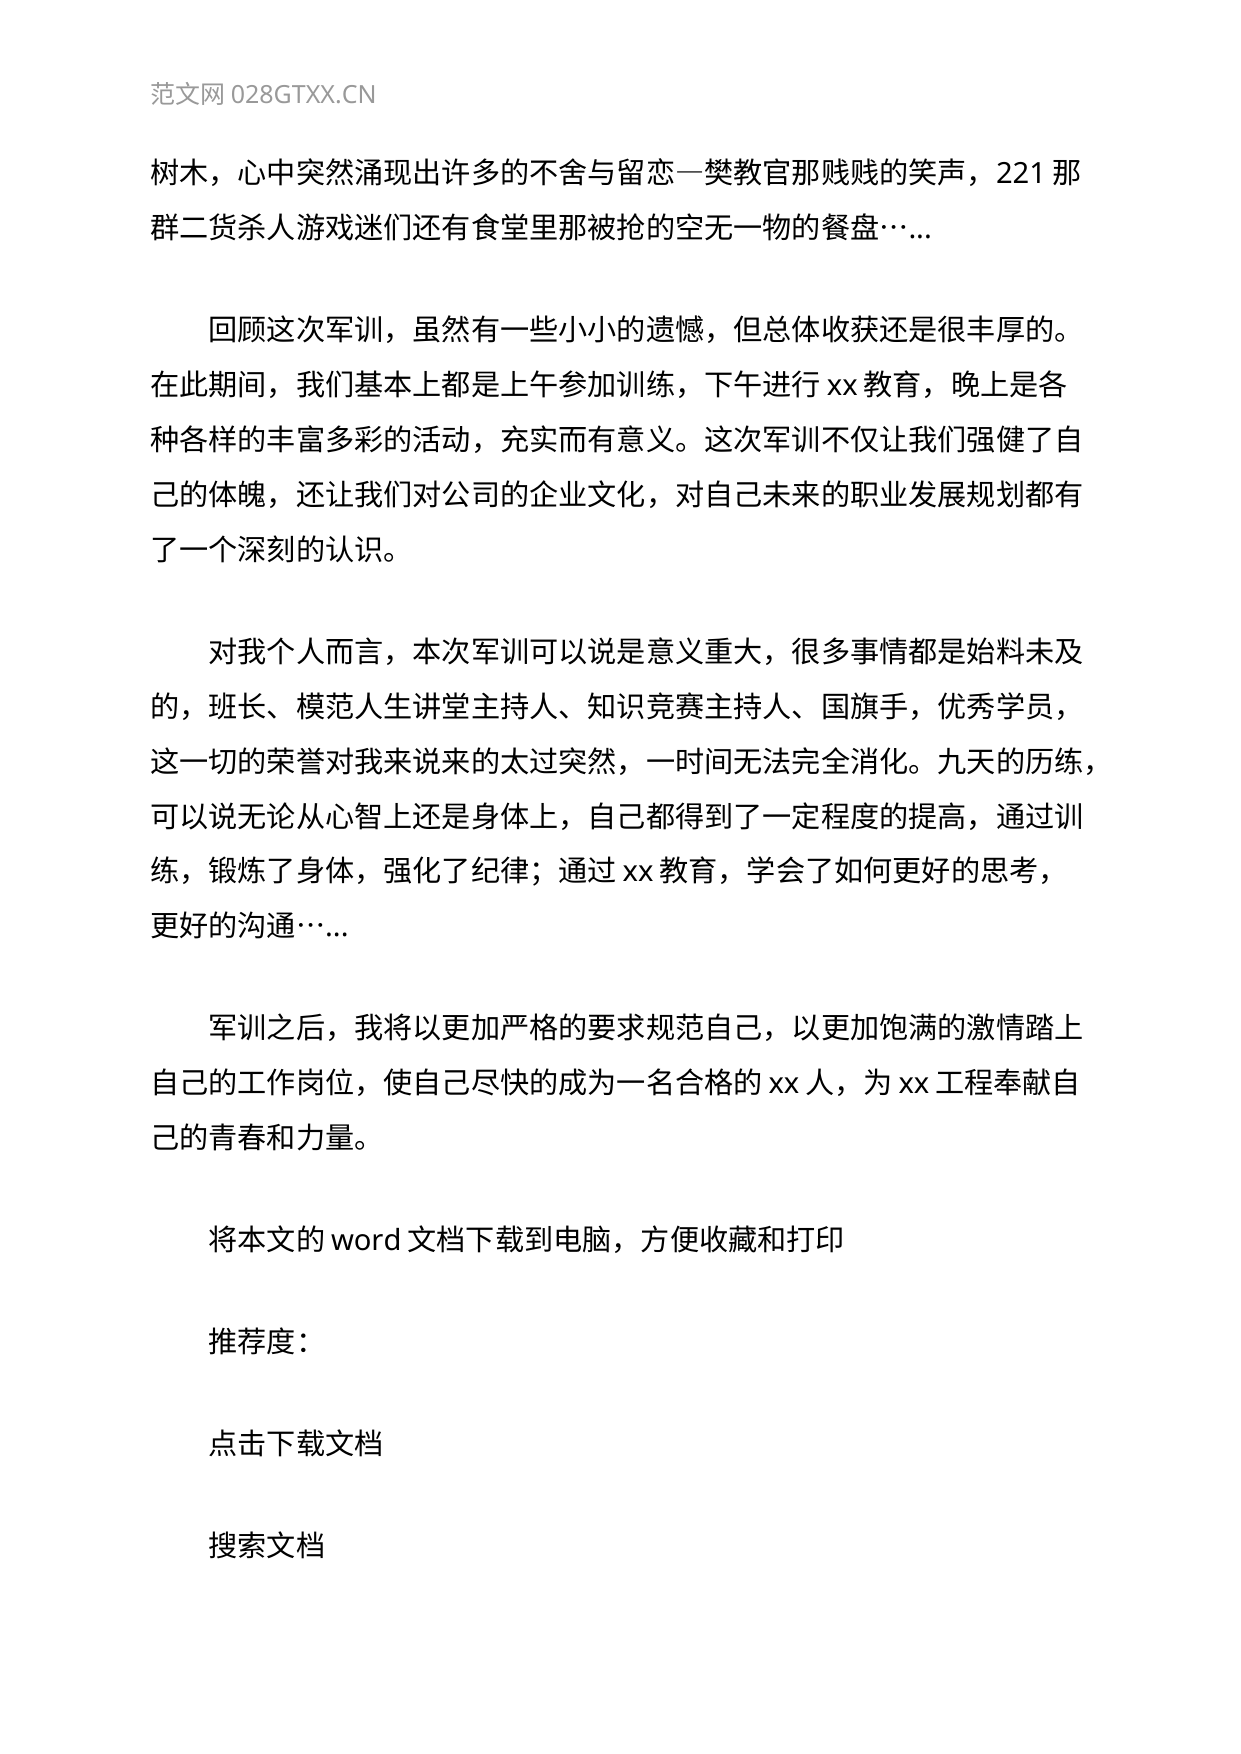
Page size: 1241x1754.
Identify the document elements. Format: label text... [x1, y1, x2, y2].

text 军训之后，我将以更加严格的要求规范自己，以更加饱满的激情踏上自己的工作岗位，使自己尽快的成为一名合格的xx人，为xx工程奉献自己的青春和力量。 [150, 1005, 1090, 1157]
text 搜索文档 [150, 1522, 1090, 1564]
text 将本文的word文档下载到电脑，方便收藏和打印 [150, 1217, 1090, 1259]
text 点击下载文档 [150, 1420, 1090, 1463]
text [150, 150, 1090, 247]
text 推荐度： [150, 1319, 1090, 1361]
text 回顾这次军训，虽然有一些小小的遗憾，但总体收获还是很丰厚的。在此期间，我们基本上都是上午参加训练，下午进行xx教育，晚上是各种各样的丰富多彩的活动，充实而有意义。这次军训不仅让我们强健了自己的体魄，还让我们对公司的企业文化，对自己未来的职业发展规划都有了一个深刻的认识。 [150, 307, 1090, 569]
text 对我个人而言，本次军训可以说是意义重大，很多事情都是始料未及的，班长、模范人生讲堂主持人、知识竞赛主持人、国旗手，优秀学员，这一切的荣誉对我来说来的太过突然，一时间无法完全消化。九天的历练，可以说无论从心智上还是身体上，自己都得到了一定程度的提高，通过训练，锻炼了身体，强化了纪律；通过xx教育，学会了如何更好的思考，更好的沟通…... [150, 628, 1090, 945]
